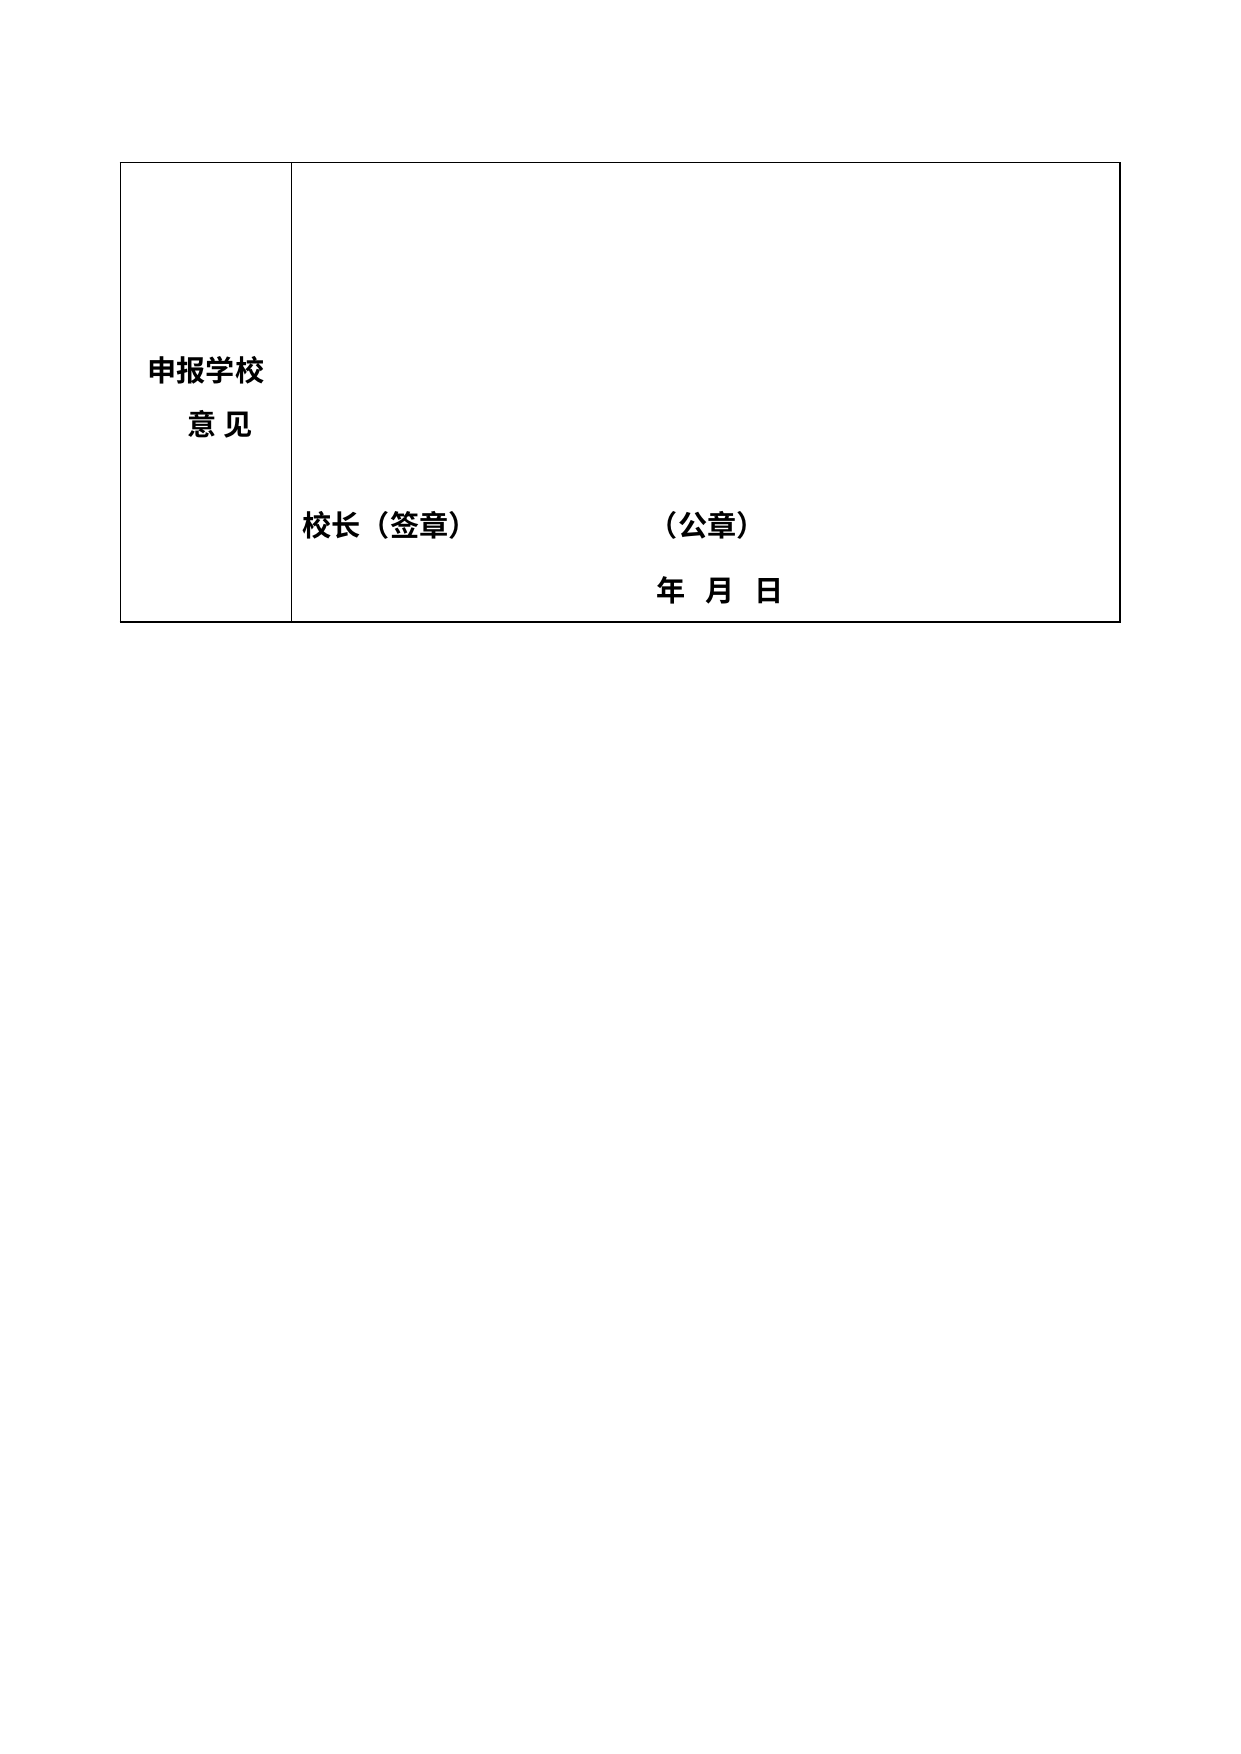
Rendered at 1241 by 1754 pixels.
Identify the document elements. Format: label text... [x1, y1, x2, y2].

table_cell 校长（签章） （公章） 年 月 日 [292, 163, 1119, 621]
table_cell 申报学校 意 见 [121, 163, 291, 621]
